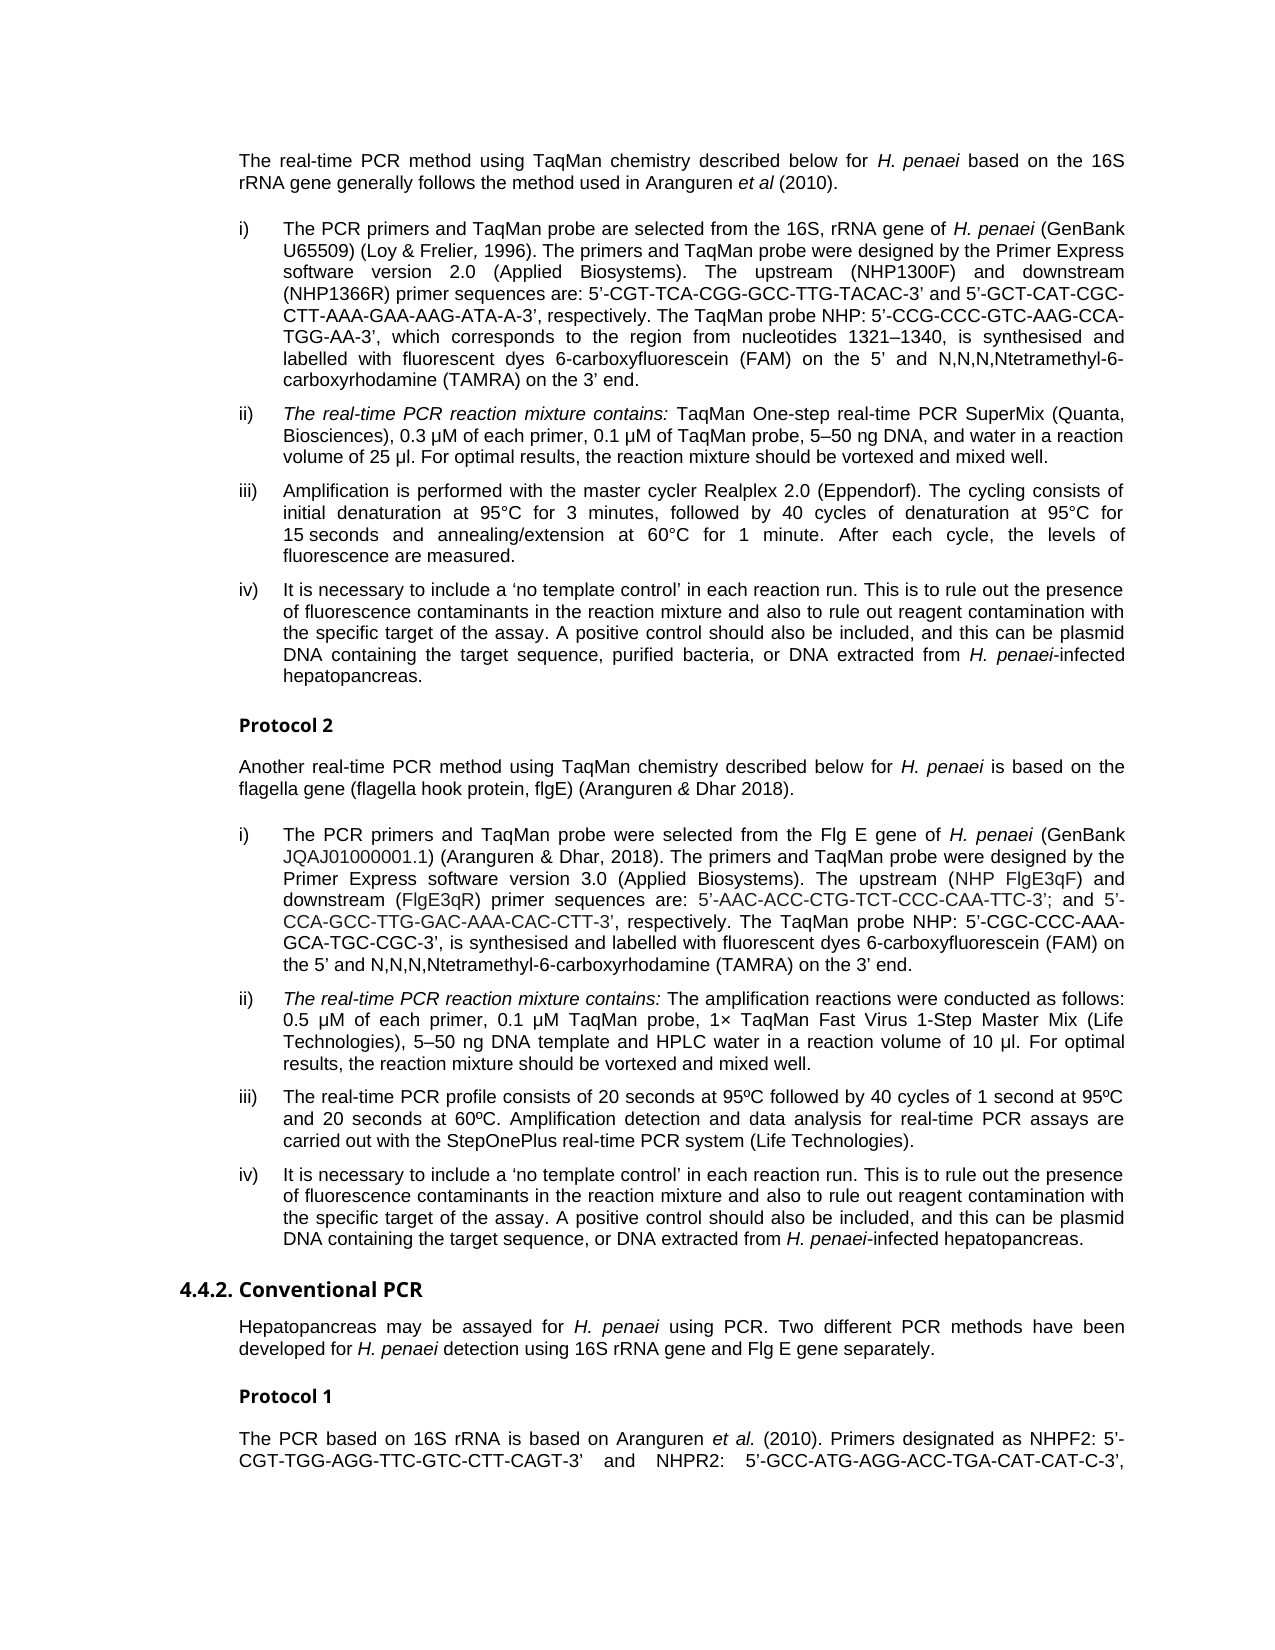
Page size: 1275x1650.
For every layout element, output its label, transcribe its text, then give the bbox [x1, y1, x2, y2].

text Another real-time PCR method using TaqMan chemistry described below for H. penaei is based on the flagella gene (flagella hook protein, flgE) (Aranguren & Dhar 2018). [239, 756, 1125, 799]
text ii) The real-time PCR reaction mixture contains: TaqMan One-step real-time PCR SuperMix (Quanta, Biosciences), 0.3 μM of each primer, 0.1 μM of TaqMan probe, 5–50 ng DNA, and water in a reaction volume of 25 μl. For optimal results, the reaction mixture should be vortexed and mixed well. [239, 403, 1125, 468]
text iv) It is necessary to include a ‘no template control’ in each reaction run. This is to rule out the presence of fluorescence contaminants in the reaction mixture and also to rule out reagent contamination with the specific target of the assay. A positive control should also be included, and this can be plasmid DNA containing the target sequence, or DNA extracted from H. penaei-infected hepatopancreas. [239, 1163, 1125, 1250]
text iv) It is necessary to include a ‘no template control’ in each reaction run. This is to rule out the presence of fluorescence contaminants in the reaction mixture and also to rule out reagent contamination with the specific target of the assay. A positive control should also be included, and this can be plasmid DNA containing the target sequence, purified bacteria, or DNA extracted from H. penaei-infected hepatopancreas. [239, 579, 1125, 687]
text 4.4.2. Conventional PCR [179, 1275, 1125, 1303]
text Hepatopancreas may be assayed for H. penaei using PCR. Two different PCR methods have been developed for H. penaei detection using 16S rRNA gene and Flg E gene separately. [239, 1316, 1125, 1359]
text ii) The real-time PCR reaction mixture contains: The amplification reactions were conducted as follows: 0.5 μM of each primer, 0.1 μM TaqMan probe, 1× TaqMan Fast Virus 1-Step Master Mix (Life Technologies), 5–50 ng DNA template and HPLC water in a reaction volume of 10 μl. For optimal results, the reaction mixture should be vortexed and mixed well. [239, 988, 1125, 1074]
text i) The PCR primers and TaqMan probe are selected from the 16S, rRNA gene of H. penaei (GenBank U65509) (Loy & Frelier, 1996). The primers and TaqMan probe were designed by the Primer Express software version 2.0 (Applied Biosystems). The upstream (NHP1300F) and downstream (NHP1366R) primer sequences are: 5’-CGT-TCA-CGG-GCC-TTG-TACAC-3’ and 5’-GCT-CAT-CGC-CTT-AAA-GAA-AAG-ATA-A-3’, respectively. The TaqMan probe NHP: 5’-CCG-CCC-GTC-AAG-CCA-TGG-AA-3’, which corresponds to the region from nucleotides 1321–1340, is synthesised and labelled with fluorescent dyes 6-carboxyfluorescein (FAM) on the 5’ and N,N,N,Ntetramethyl-6-carboxyrhodamine (TAMRA) on the 3’ end. [239, 218, 1125, 391]
text iii) Amplification is performed with the master cycler Realplex 2.0 (Eppendorf). The cycling consists of initial denaturation at 95°C for 3 minutes, followed by 40 cycles of denaturation at 95°C for 15 seconds and annealing/extension at 60°C for 1 minute. After each cycle, the levels of fluorescence are measured. [239, 480, 1125, 567]
text i) The PCR primers and TaqMan probe were selected from the Flg E gene of H. penaei (GenBank JQAJ01000001.1) (Aranguren & Dhar, 2018). The primers and TaqMan probe were designed by the Primer Express software version 3.0 (Applied Biosystems). The upstream (NHP FlgE3qF) and downstream (FlgE3qR) primer sequences are: 5’-AAC-ACC-CTG-TCT-CCC-CAA-TTC-3’; and 5’-CCA-GCC-TTG-GAC-AAA-CAC-CTT-3’, respectively. The TaqMan probe NHP: 5’-CGC-CCC-AAA-GCA-TGC-CGC-3’, is synthesised and labelled with fluorescent dyes 6-carboxyfluorescein (FAM) on the 5’ and N,N,N,Ntetramethyl-6-carboxyrhodamine (TAMRA) on the 3’ end. [239, 824, 1125, 975]
text Protocol 2 [239, 712, 1125, 737]
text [239, 1428, 1125, 1471]
text Protocol 1 [239, 1384, 1125, 1409]
text The real-time PCR method using TaqMan chemistry described below for H. penaei based on the 16S rRNA gene generally follows the method used in Aranguren et al (2010). [239, 150, 1125, 193]
text iii) The real-time PCR profile consists of 20 seconds at 95ºC followed by 40 cycles of 1 second at 95ºC and 20 seconds at 60ºC. Amplification detection and data analysis for real-time PCR assays are carried out with the StepOnePlus real-time PCR system (Life Technologies). [239, 1086, 1125, 1151]
